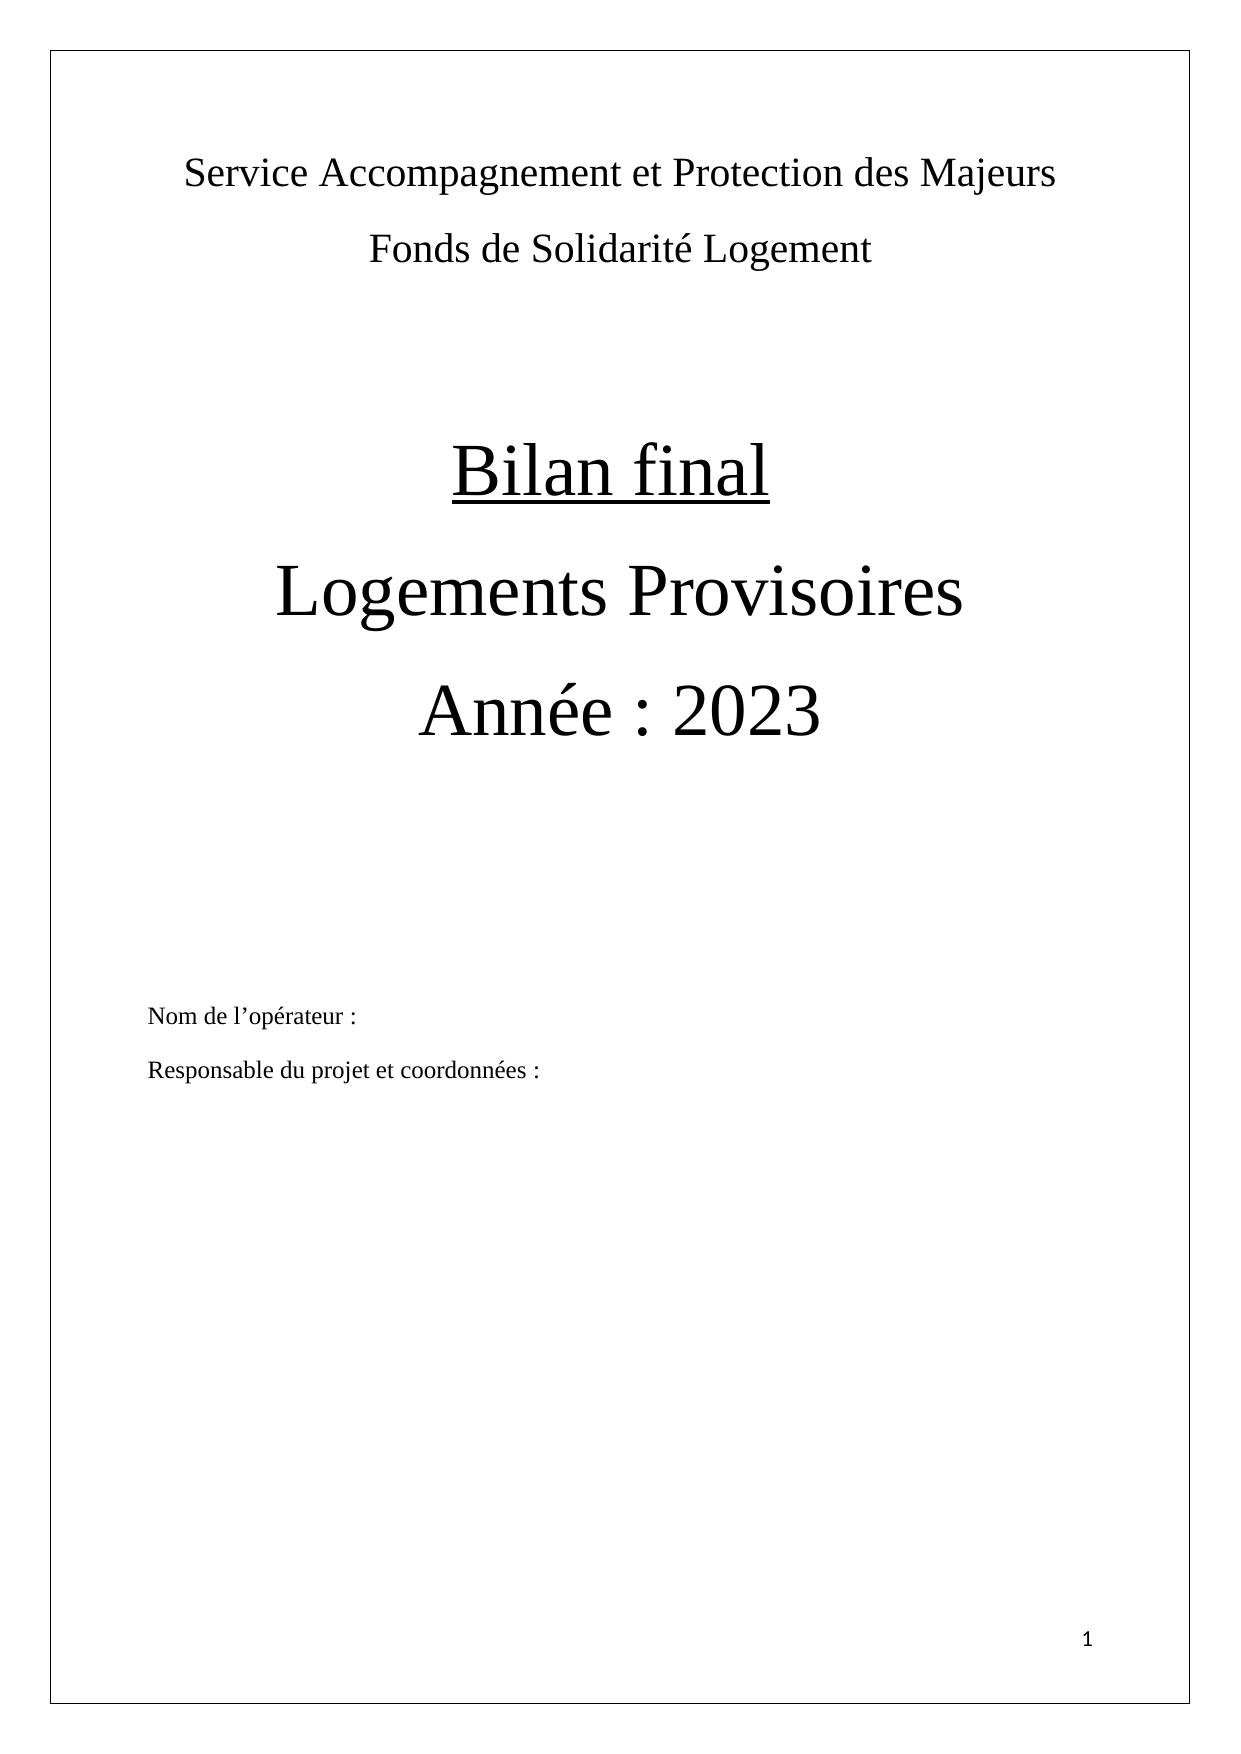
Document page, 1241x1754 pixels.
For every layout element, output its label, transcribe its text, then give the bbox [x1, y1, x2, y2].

text Service Accompagnement et Protection des Majeurs [147, 147, 1093, 195]
text Bilan final [147, 425, 1093, 512]
text Logements Provisoires [147, 545, 1093, 632]
text Année : 2023 [147, 665, 1093, 752]
text Responsable du projet et coordonnées : [147, 1055, 1093, 1083]
text Nom de l’opérateur : [147, 1001, 1093, 1029]
text Fonds de Solidarité Logement [147, 223, 1093, 271]
